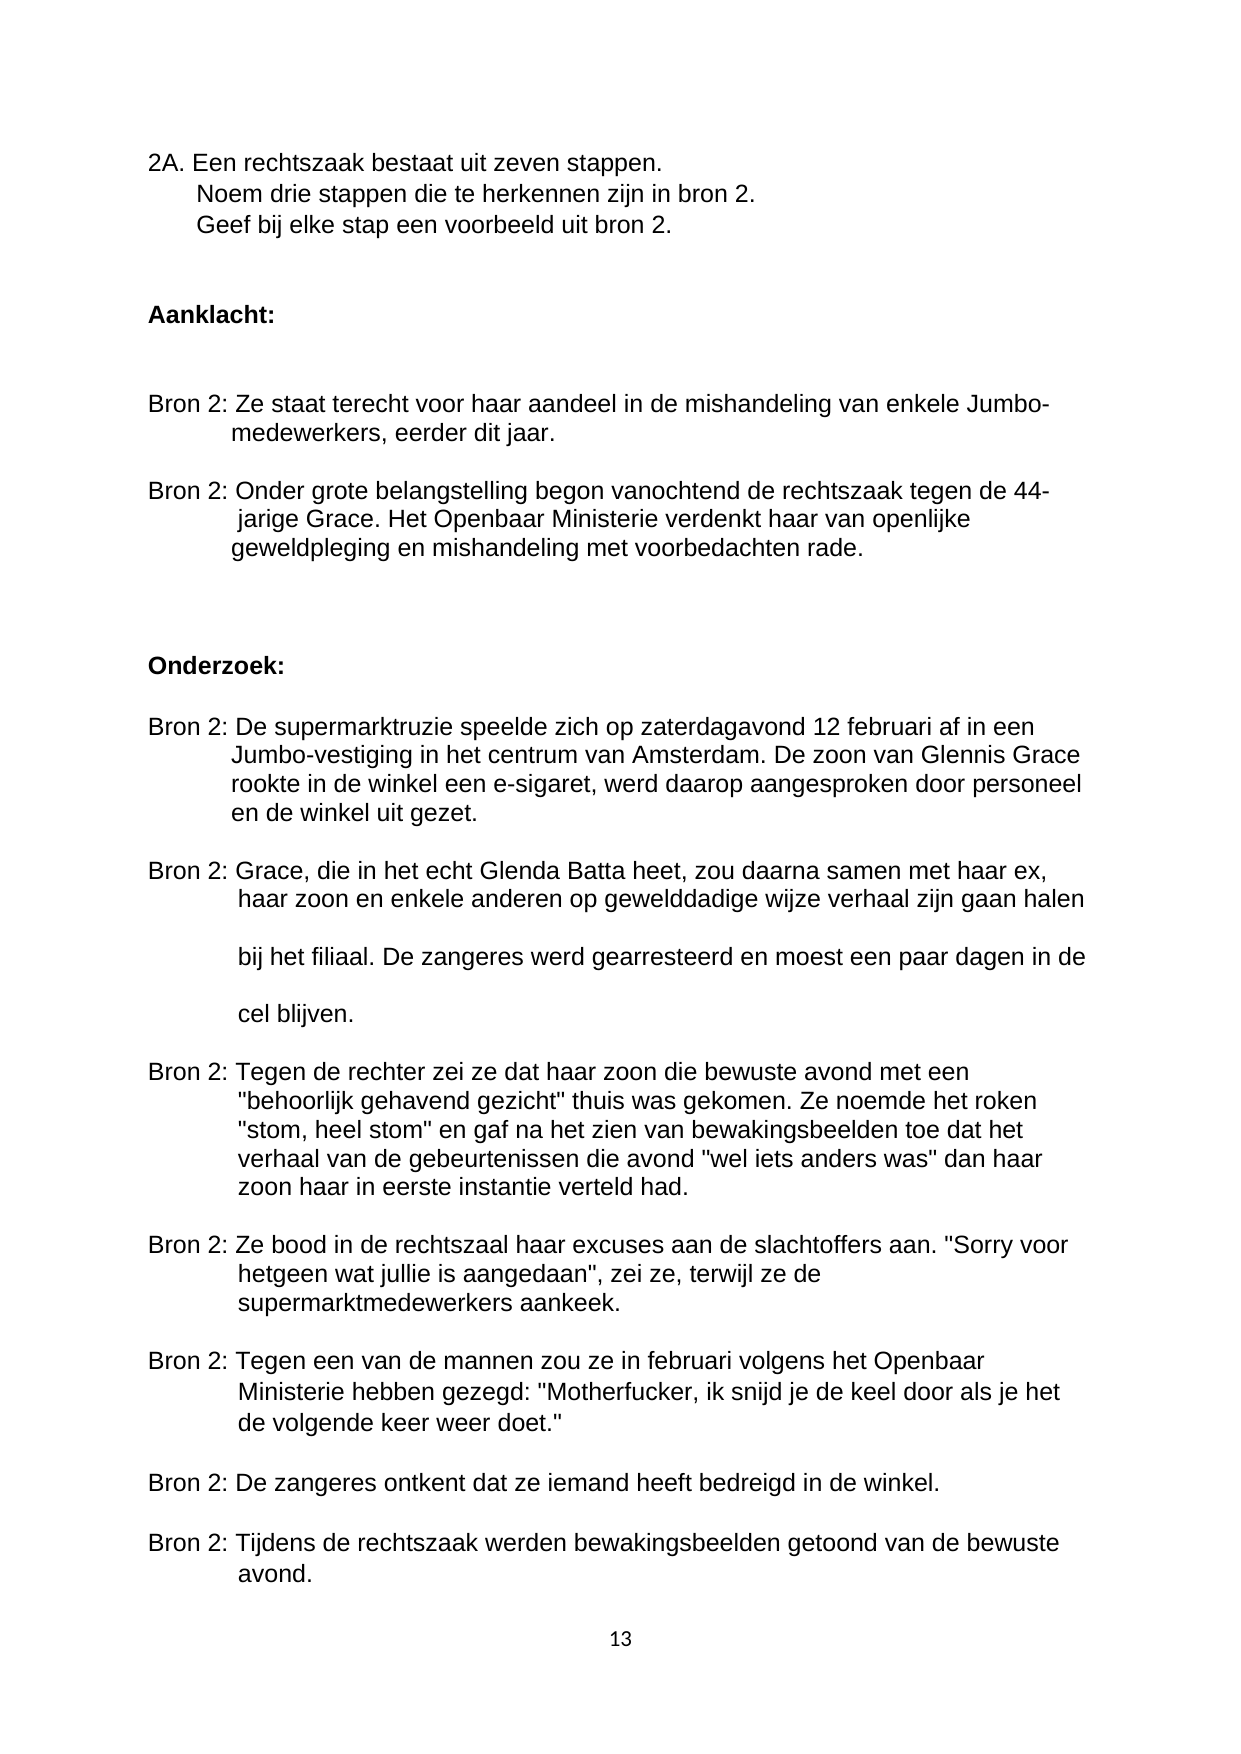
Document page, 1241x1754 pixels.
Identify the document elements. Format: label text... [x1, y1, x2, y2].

text Onderzoek: [148, 651, 1093, 680]
text 2A. Een rechtszaak bestaat uit zeven stappen. Noem drie stappen die te herkennen zijn in bron 2. Geef bij elke stap een voorbeeld uit bron 2. [148, 148, 1093, 269]
text Aanklacht: [148, 300, 1093, 329]
text Bron 2: Onder grote belangstelling begon vanochtend de rechtszaak tegen de 44- jarige Grace. Het Openbaar Ministerie verdenkt haar van openlijke geweldpleging en mishandeling met voorbedachten rade. [148, 476, 1093, 562]
text Bron 2: Tijdens de rechtszaak werden bewakingsbeelden getoond van de bewuste avond. [148, 1528, 1093, 1588]
text Bron 2: De zangeres ontkent dat ze iemand heeft bedreigd in de winkel. [148, 1468, 1093, 1497]
text Bron 2: Ze bood in de rechtszaal haar excuses aan de slachtoffers aan. "Sorry voor hetgeen wat jullie is aangedaan", zei ze, terwijl ze de supermarktmedewerkers aankeek. [148, 1230, 1093, 1316]
text Bron 2: Tegen een van de mannen zou ze in februari volgens het Openbaar Ministerie hebben gezegd: "Motherfucker, ik snijd je de keel door als je het de volgende keer weer doet." [148, 1346, 1093, 1436]
text Bron 2: Tegen de rechter zei ze dat haar zoon die bewuste avond met een "behoorlijk gehavend gezicht" thuis was gekomen. Ze noemde het roken "stom, heel stom" en gaf na het zien van bewakingsbeelden toe dat het verhaal van de gebeurtenissen die avond "wel iets anders was" dan haar zoon haar in eerste instantie verteld had. [148, 1057, 1093, 1201]
text Bron 2: Grace, die in het echt Glenda Batta heet, zou daarna samen met haar ex, haar zoon en enkele anderen op gewelddadige wijze verhaal zijn gaan halen bij het filiaal. De zangeres werd gearresteerd en moest een paar dagen in de cel blijven. [148, 856, 1093, 1028]
text Bron 2: De supermarktruzie speelde zich op zaterdagavond 12 februari af in een Jumbo-vestiging in het centrum van Amsterdam. De zoon van Glennis Grace rookte in de winkel een e-sigaret, werd daarop aangesproken door personeel en de winkel uit gezet. [148, 711, 1093, 826]
text Bron 2: Ze staat terecht voor haar aandeel in de mishandeling van enkele Jumbo- medewerkers, eerder dit jaar. [148, 360, 1093, 446]
